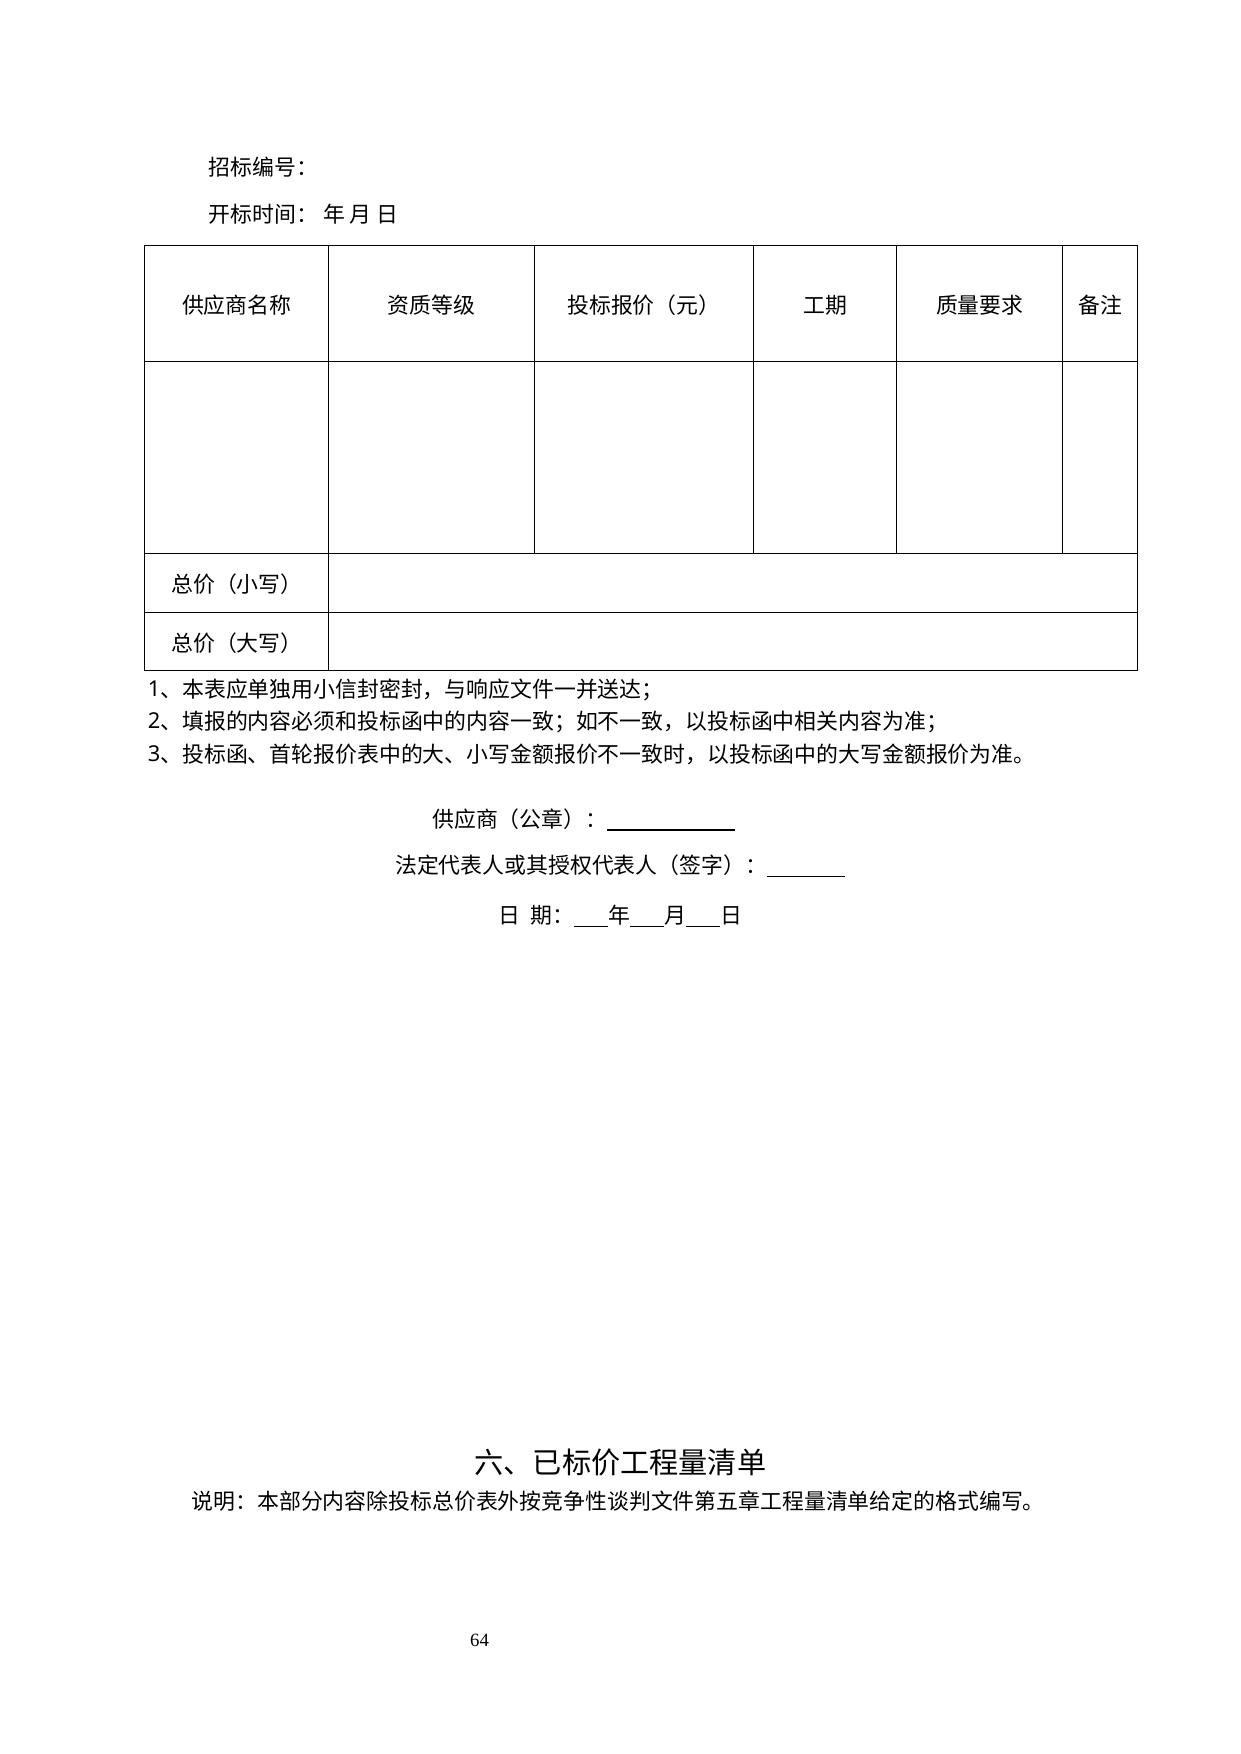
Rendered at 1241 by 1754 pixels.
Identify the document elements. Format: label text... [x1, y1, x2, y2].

text 法定代表人或其授权代表人（签字）： 日 期： 年 月 日 六、已标价工程量清单 [148, 834, 1092, 1484]
table_header 资质等级 [329, 246, 534, 361]
text 开标时间： 年 月 日 [209, 197, 1092, 229]
text 说明：本部分内容除投标总价表外按竞争性谈判文件第五章工程量清单给定的格式编写。 [148, 1484, 1092, 1516]
table_cell [329, 554, 1137, 612]
text 招标编号： [209, 150, 1092, 182]
table_cell 总价（小写） [145, 554, 328, 612]
table_cell [897, 362, 1062, 553]
text 1、本表应单独用小信封密封，与响应文件一并送达； [148, 671, 1092, 704]
text 2、填报的内容必须和投标函中的内容一致；如不一致，以投标函中相关内容为准； [148, 704, 1092, 736]
table_cell [145, 362, 328, 553]
table_header 工期 [754, 246, 896, 361]
table_cell [754, 362, 896, 553]
table_cell [1063, 362, 1137, 553]
text 3、投标函、首轮报价表中的大、小写金额报价不一致时，以投标函中的大写金额报价为准。 [148, 736, 1092, 769]
table_cell [329, 613, 1137, 670]
table_header 供应商名称 [145, 246, 328, 361]
table_cell 总价（大写） [145, 613, 328, 670]
text 供应商（公章）： [148, 801, 1092, 834]
table_header 备注 [1063, 246, 1137, 361]
table_header 质量要求 [897, 246, 1062, 361]
table_cell [329, 362, 534, 553]
table_header 投标报价（元） [535, 246, 753, 361]
table_cell [535, 362, 753, 553]
